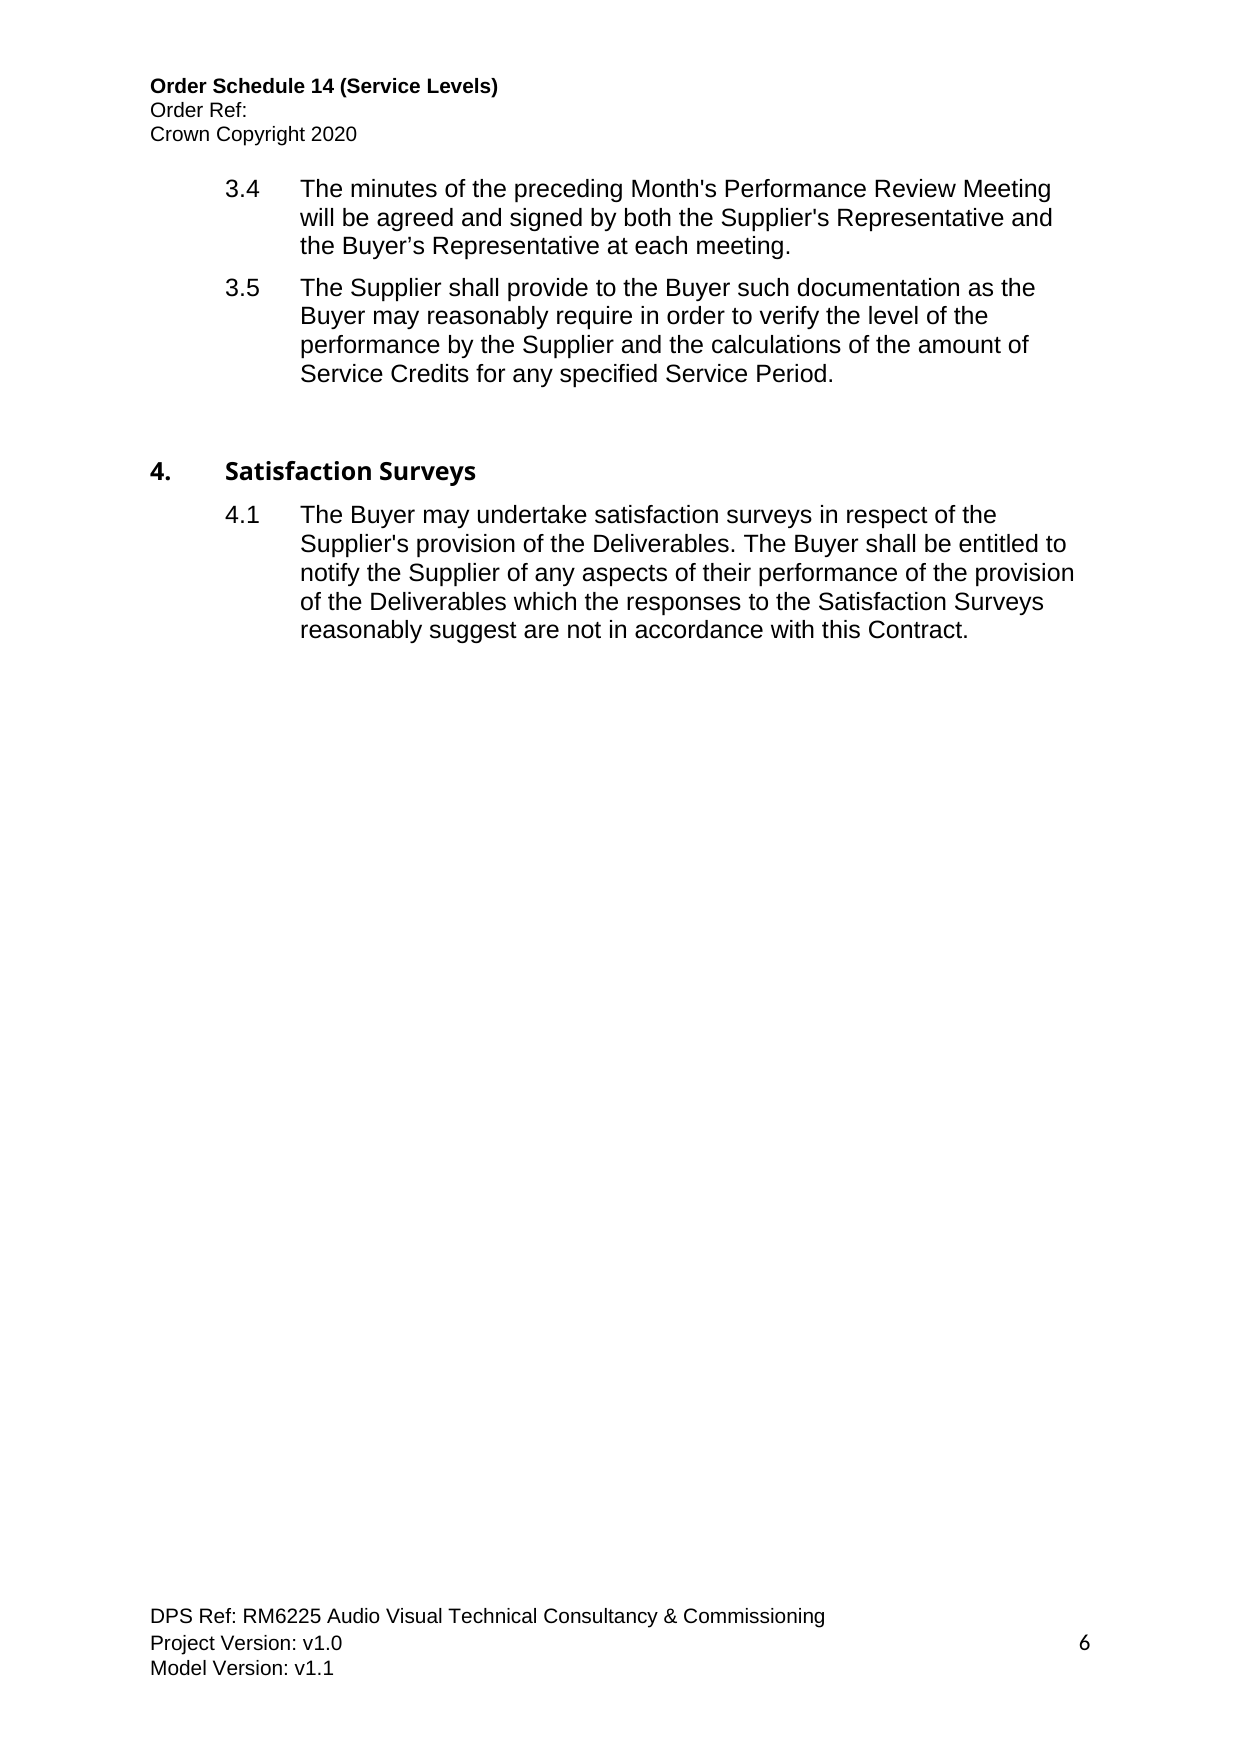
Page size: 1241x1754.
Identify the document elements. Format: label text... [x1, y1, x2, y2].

list Satisfaction Surveys [150, 454, 1090, 488]
list The Buyer may undertake satisfaction surveys in respect of the Supplier's provision of the Deliverables. The Buyer shall be entitled to notify the Supplier of any aspects of their performance of the provision of the Deliverables which the responses to the Satisfaction Surveys reasonably suggest are not in accordance with this Contract. [225, 500, 1090, 644]
list The Supplier shall provide to the Buyer such documentation as the Buyer may reasonably require in order to verify the level of the performance by the Supplier and the calculations of the amount of Service Credits for any specified Service Period. [225, 272, 1090, 387]
list The minutes of the preceding Month's Performance Review Meeting will be agreed and signed by both the Supplier's Representative and the Buyer’s Representative at each meeting. [225, 174, 1090, 260]
